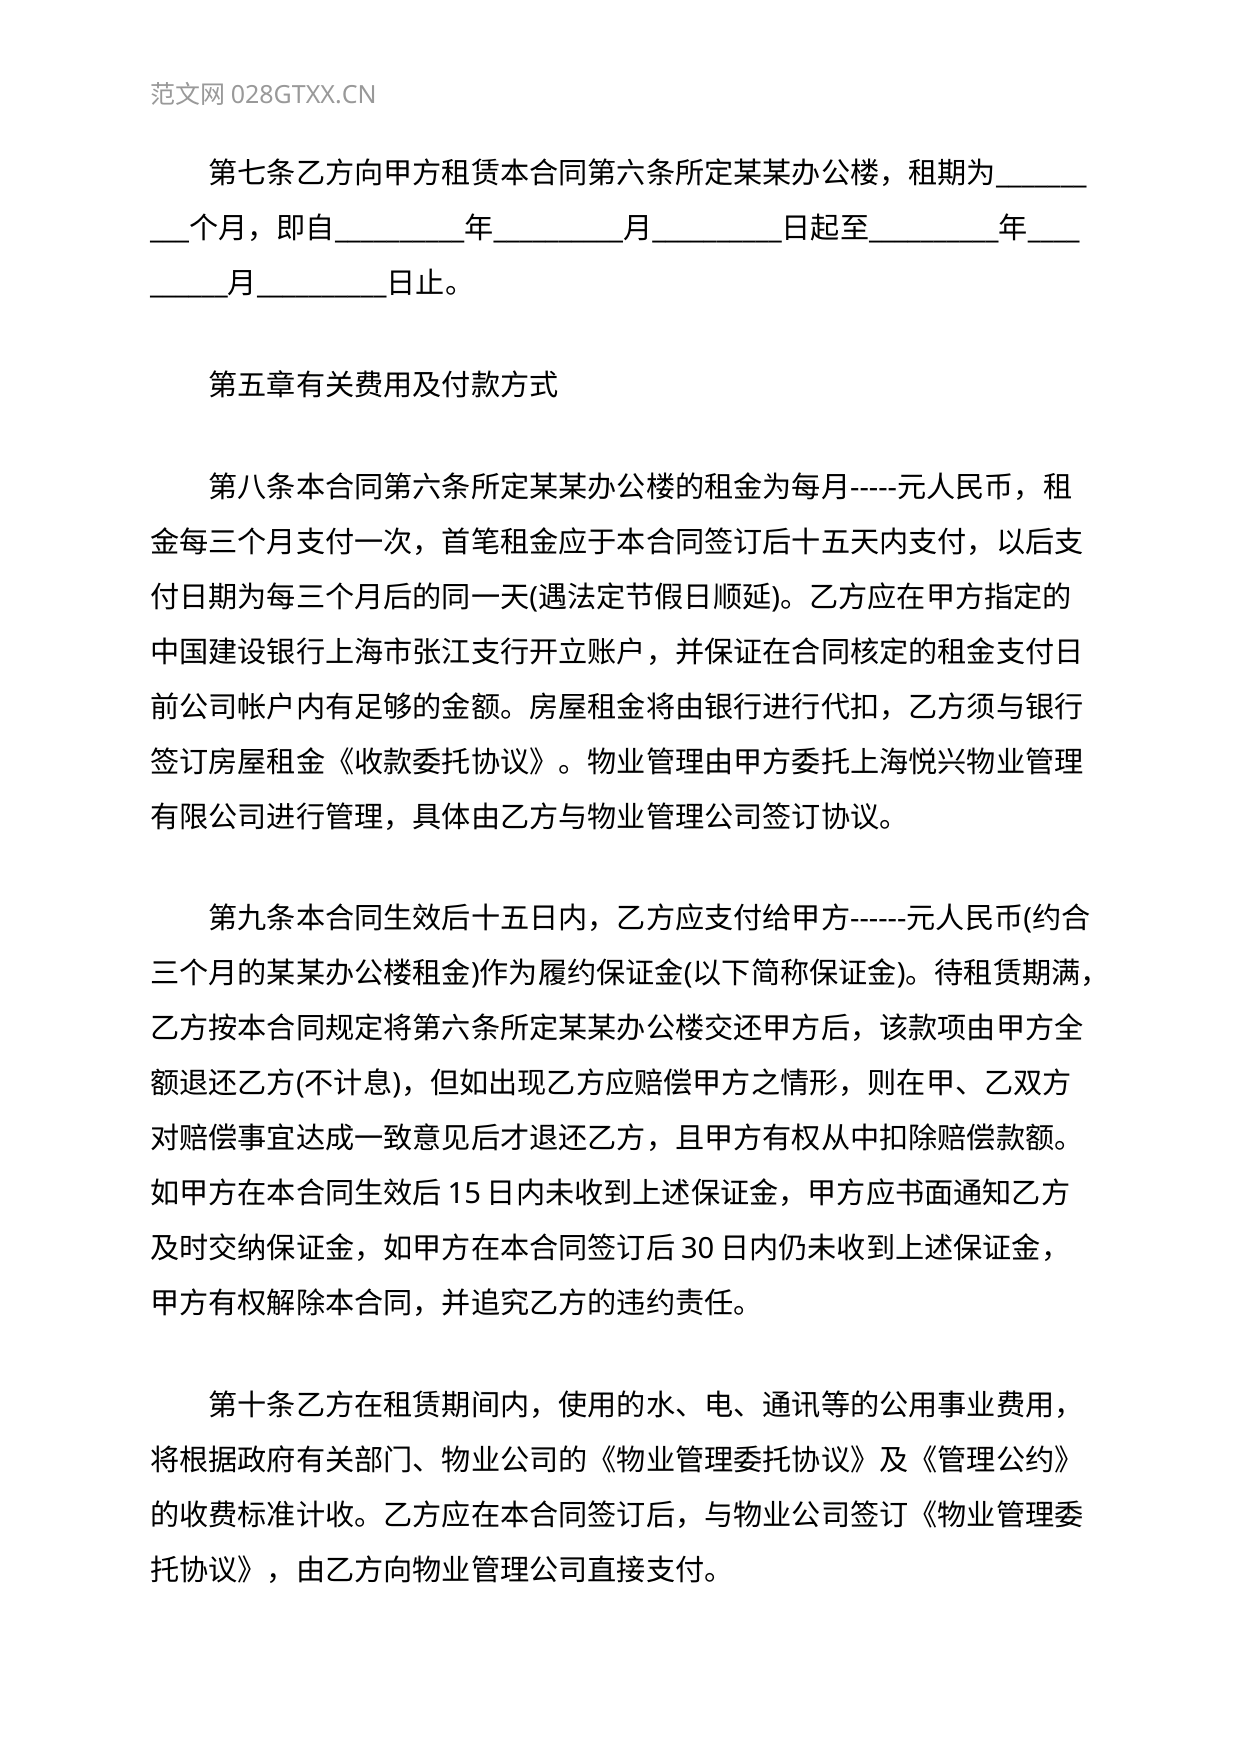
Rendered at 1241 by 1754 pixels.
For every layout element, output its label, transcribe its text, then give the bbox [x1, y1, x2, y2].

text 第十条乙方在租赁期间内，使用的水、电、通讯等的公用事业费用，将根据政府有关部门、物业公司的《物业管理委托协议》及《管理公约》的收费标准计收。乙方应在本合同签订后，与物业公司签订《物业管理委托协议》，由乙方向物业管理公司直接支付。 [150, 1382, 1090, 1589]
text 第五章有关费用及付款方式 [150, 362, 1090, 404]
text 第七条乙方向甲方租赁本合同第六条所定某某办公楼，租期为__________个月，即自__________年__________月__________日起至__________年__________月__________日止。 [150, 150, 1090, 302]
text 第八条本合同第六条所定某某办公楼的租金为每月-----元人民币，租金每三个月支付一次，首笔租金应于本合同签订后十五天内支付，以后支付日期为每三个月后的同一天(遇法定节假日顺延)。乙方应在甲方指定的中国建设银行上海市张江支行开立账户，并保证在合同核定的租金支付日前公司帐户内有足够的金额。房屋租金将由银行进行代扣，乙方须与银行签订房屋租金《收款委托协议》。物业管理由甲方委托上海悦兴物业管理有限公司进行管理，具体由乙方与物业管理公司签订协议。 [150, 464, 1090, 836]
text 第九条本合同生效后十五日内，乙方应支付给甲方------元人民币(约合三个月的某某办公楼租金)作为履约保证金(以下简称保证金)。待租赁期满，乙方按本合同规定将第六条所定某某办公楼交还甲方后，该款项由甲方全额退还乙方(不计息)，但如出现乙方应赔偿甲方之情形，则在甲、乙双方对赔偿事宜达成一致意见后才退还乙方，且甲方有权从中扣除赔偿款额。如甲方在本合同生效后15日内未收到上述保证金，甲方应书面通知乙方及时交纳保证金，如甲方在本合同签订后30日内仍未收到上述保证金，甲方有权解除本合同，并追究乙方的违约责任。 [150, 895, 1090, 1322]
